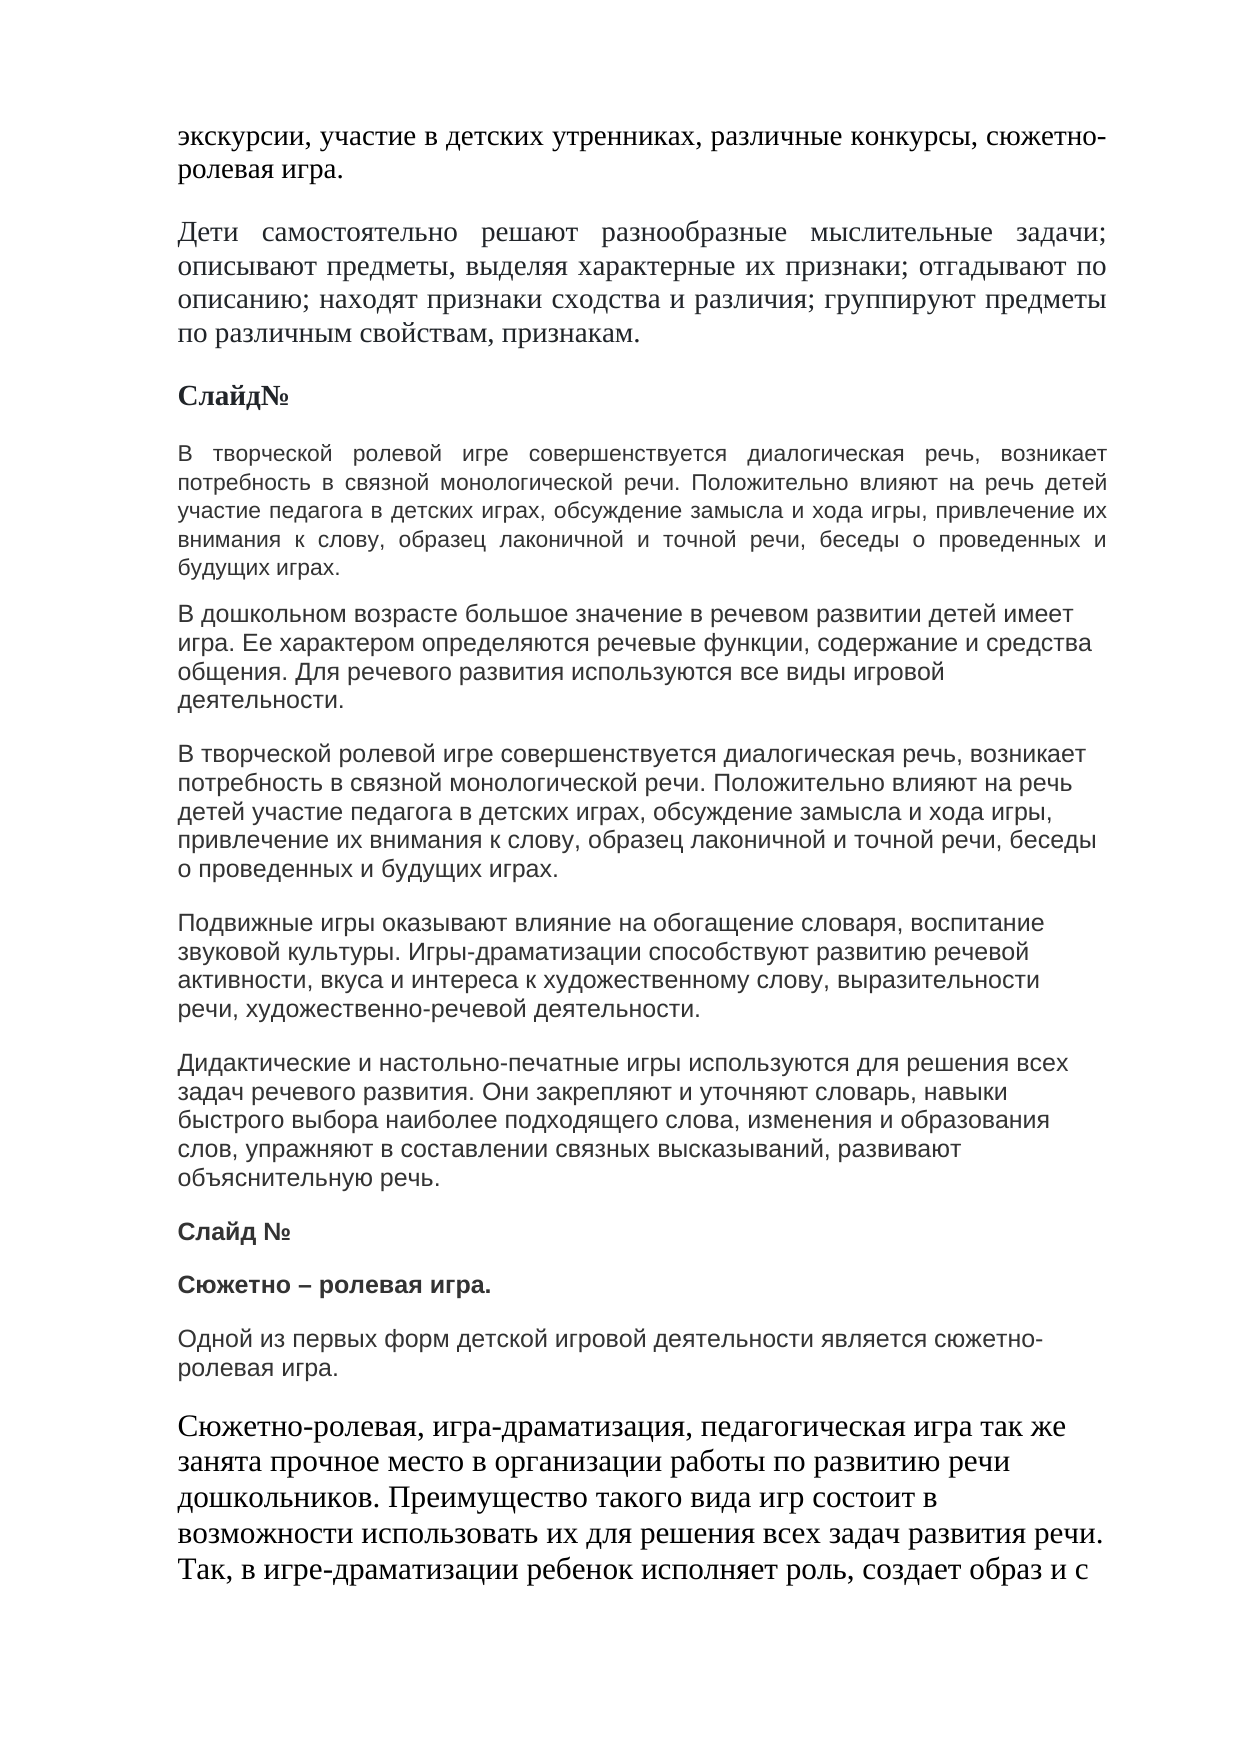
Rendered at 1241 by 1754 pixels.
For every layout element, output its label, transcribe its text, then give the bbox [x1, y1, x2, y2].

text В творческой ролевой игре совершенствуется диалогическая речь, возникает потребность в связной монологической речи. Положительно влияют на речь детей участие педагога в детских играх, обсуждение замысла и хода игры, привлечение их внимания к слову, образец лаконичной и точной речи, беседы о проведенных и будущих играх. [177, 739, 1107, 883]
text Слайд № [177, 1217, 1107, 1246]
text В творческой ролевой игре совершенствуется диалогическая речь, возникает потребность в связной монологической речи. Положительно влияют на речь детей участие педагога в детских играх, обсуждение замысла и хода игры, привлечение их внимания к слову, образец лаконичной и точной речи, беседы о проведенных и будущих играх. [177, 440, 1107, 581]
text В дошкольном возрасте большое значение в речевом развитии детей имеет игра. Ее характером определяются речевые функции, содержание и средства общения. Для речевого развития используются все виды игровой деятельности. [177, 599, 1107, 714]
text Слайд№ [177, 378, 1107, 411]
text Сюжетно – ролевая игра. [177, 1271, 1107, 1299]
text Одной из первых форм детской игровой деятельности является сюжетно-ролевая игра. [177, 1324, 1107, 1382]
text Подвижные игры оказывают влияние на обогащение словаря, воспитание звуковой культуры. Игры-драматизации способствуют развитию речевой активности, вкуса и интереса к художественному слову, выразительности речи, художественно-речевой деятельности. [177, 908, 1107, 1023]
text Дидактические и настольно-печатные игры используются для решения всех задач речевого развития. Они закрепляют и уточняют словарь, навыки быстрого выбора наиболее подходящего слова, изменения и образования слов, упражняют в составлении связных высказываний, развивают объяснительную речь. [177, 1048, 1107, 1192]
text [177, 118, 1107, 185]
text Дети самостоятельно решают разнообразные мыслительные задачи; описывают предметы, выделяя характерные их признаки; отгадывают по описанию; находят признаки сходства и различия; группируют предметы по различным свойствам, признакам. [177, 214, 1107, 348]
